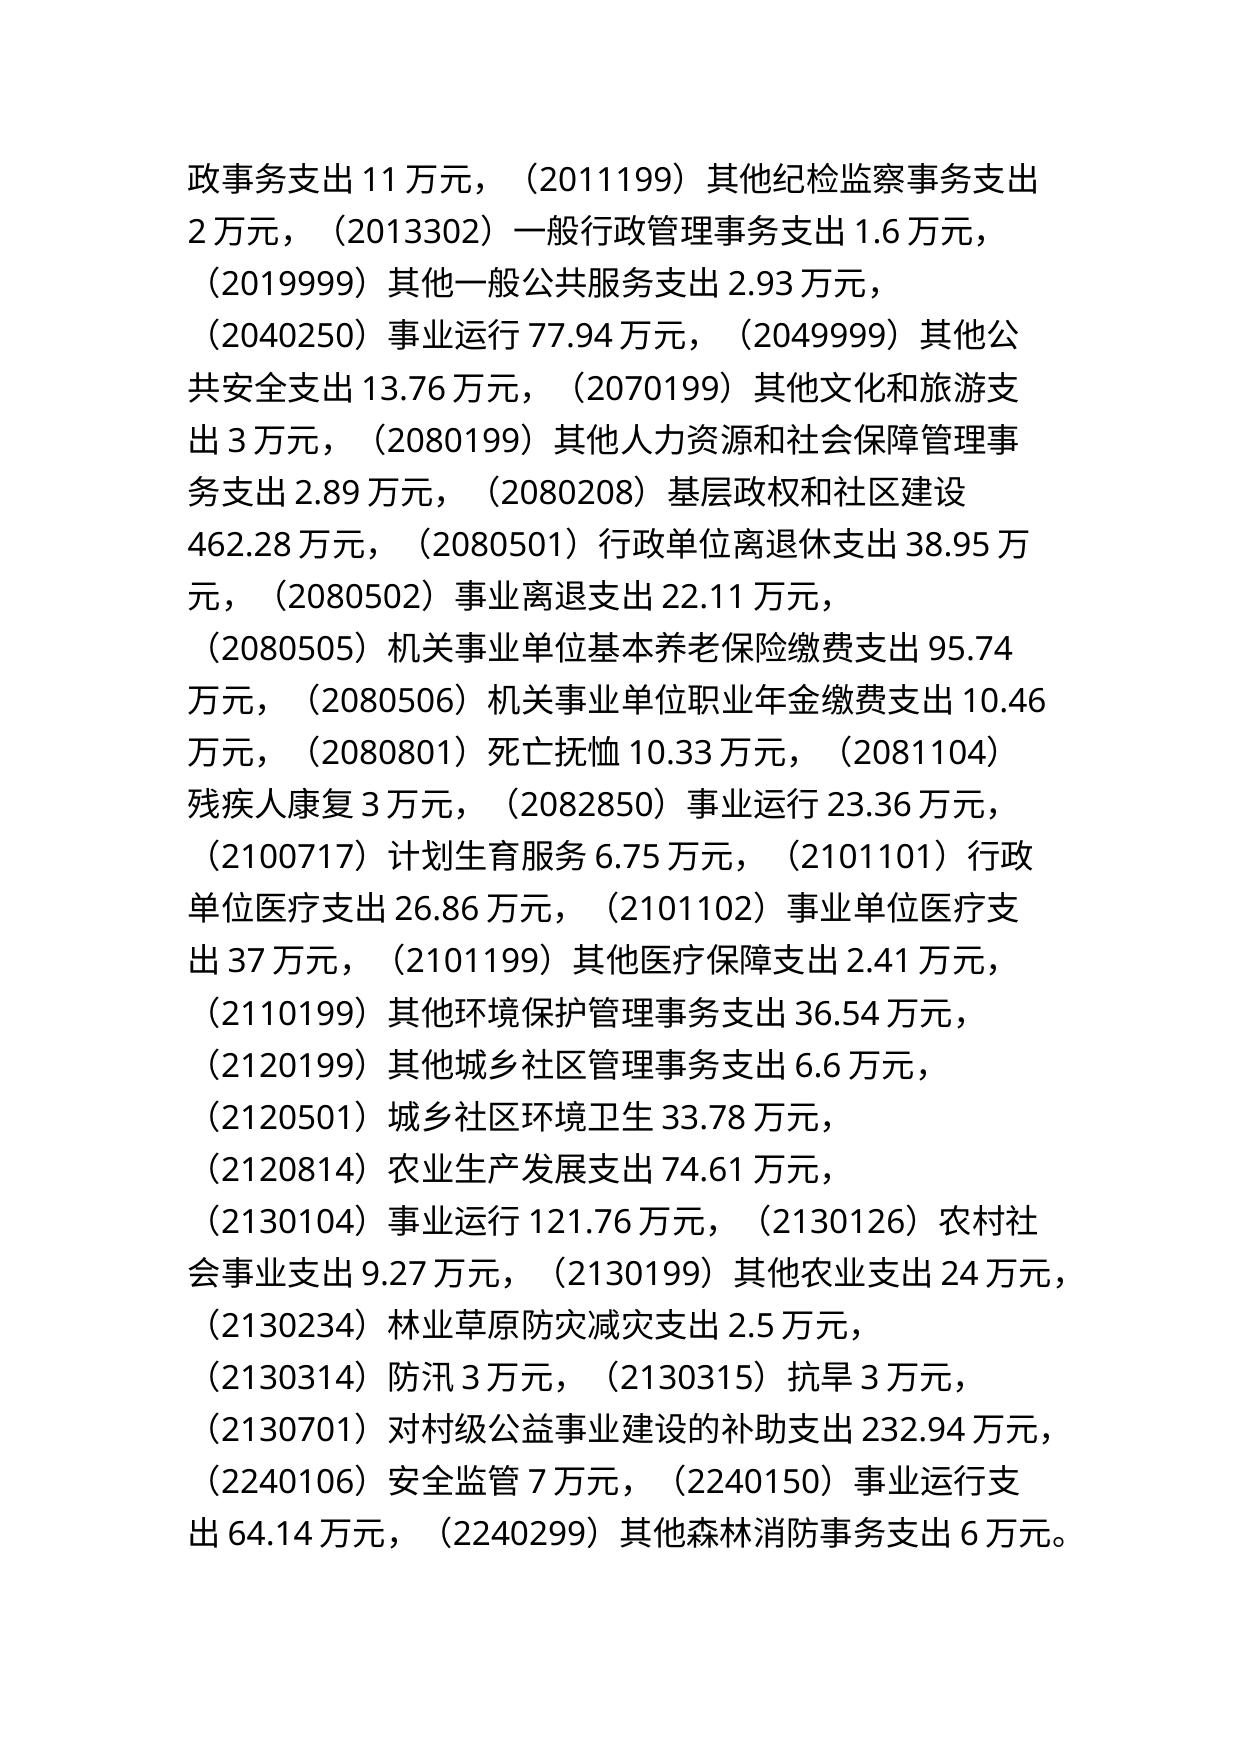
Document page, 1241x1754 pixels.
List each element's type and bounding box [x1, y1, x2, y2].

text [187, 150, 1053, 1556]
